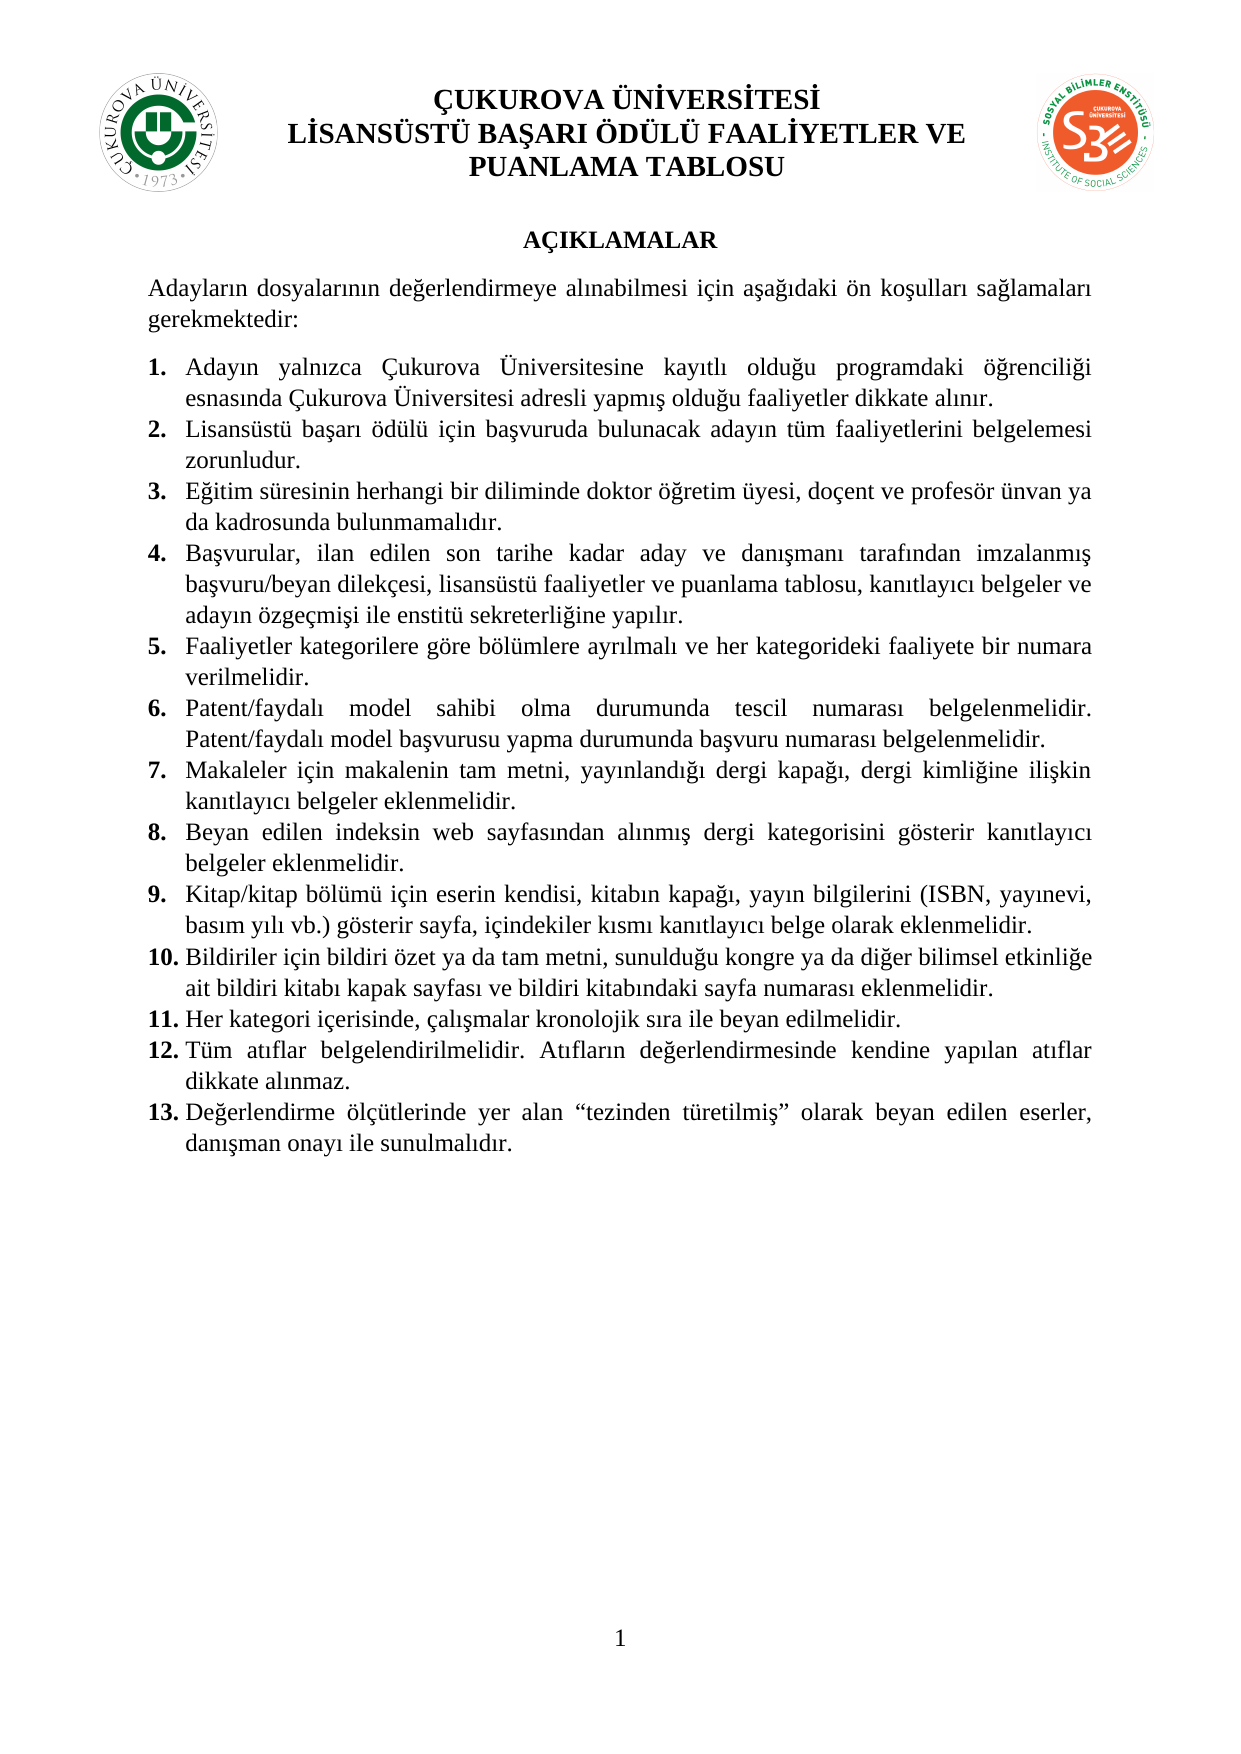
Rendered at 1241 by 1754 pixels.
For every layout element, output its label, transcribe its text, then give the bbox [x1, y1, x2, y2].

list Başvurular, ilan edilen son tarihe kadar aday ve danışmanı tarafından imzalanmış başvuru/beyan dilekçesi, lisansüstü faaliyetler ve puanlama tablosu, kanıtlayıcı belgeler ve adayın özgeçmişi ile enstitü sekreterliğine yapılır. [148, 538, 1093, 629]
picture [1036, 73, 1155, 192]
list Bildiriler için bildiri özet ya da tam metni, sunulduğu kongre ya da diğer bilimsel etkinliğe ait bildiri kitabı kapak sayfası ve bildiri kitabındaki sayfa numarası eklenmelidir. [148, 942, 1093, 1001]
list Eğitim süresinin herhangi bir diliminde doktor öğretim üyesi, doçent ve profesör ünvan ya da kadrosunda bulunmamalıdır. [148, 476, 1093, 536]
list Lisansüstü başarı ödülü için başvuruda bulunacak adayın tüm faaliyetlerini belgelemesi zorunludur. [148, 414, 1093, 474]
list Makaleler için makalenin tam metni, yayınlandığı dergi kapağı, dergi kimliğine ilişkin kanıtlayıcı belgeler eklenmelidir. [148, 755, 1093, 815]
list Her kategori içerisinde, çalışmalar kronolojik sıra ile beyan edilmelidir. [148, 1004, 1093, 1032]
list Tüm atıflar belgelendirilmelidir. Atıfların değerlendirmesinde kendine yapılan atıflar dikkate alınmaz. [148, 1035, 1093, 1094]
list Kitap/kitap bölümü için eserin kendisi, kitabın kapağı, yayın bilgilerini (ISBN, yayınevi, basım yılı vb.) gösterir sayfa, içindekiler kısmı kanıtlayıcı belge olarak eklenmelidir. [148, 879, 1093, 939]
picture [99, 73, 218, 192]
list Adayın yalnızca Çukurova Üniversitesine kayıtlı olduğu programdaki öğrenciliği esnasında Çukurova Üniversitesi adresli yapmış olduğu faaliyetler dikkate alınır. [148, 352, 1093, 412]
list Beyan edilen indeksin web sayfasından alınmış dergi kategorisini gösterir kanıtlayıcı belgeler eklenmelidir. [148, 817, 1093, 877]
text Adayların dosyalarının değerlendirmeye alınabilmesi için aşağıdaki ön koşulları sağlamaları gerekmektedir: [148, 273, 1093, 333]
list Patent/faydalı model sahibi olma durumunda tescil numarası belgelenmelidir. Patent/faydalı model başvurusu yapma durumunda başvuru numarası belgelenmelidir. [148, 693, 1093, 753]
list Faaliyetler kategorilere göre bölümlere ayrılmalı ve her kategorideki faaliyete bir numara verilmelidir. [148, 631, 1093, 691]
list Değerlendirme ölçütlerinde yer alan “tezinden türetilmiş” olarak beyan edilen eserler, danışman onayı ile sunulmalıdır. [148, 1097, 1093, 1157]
text AÇIKLAMALAR [148, 225, 1093, 254]
